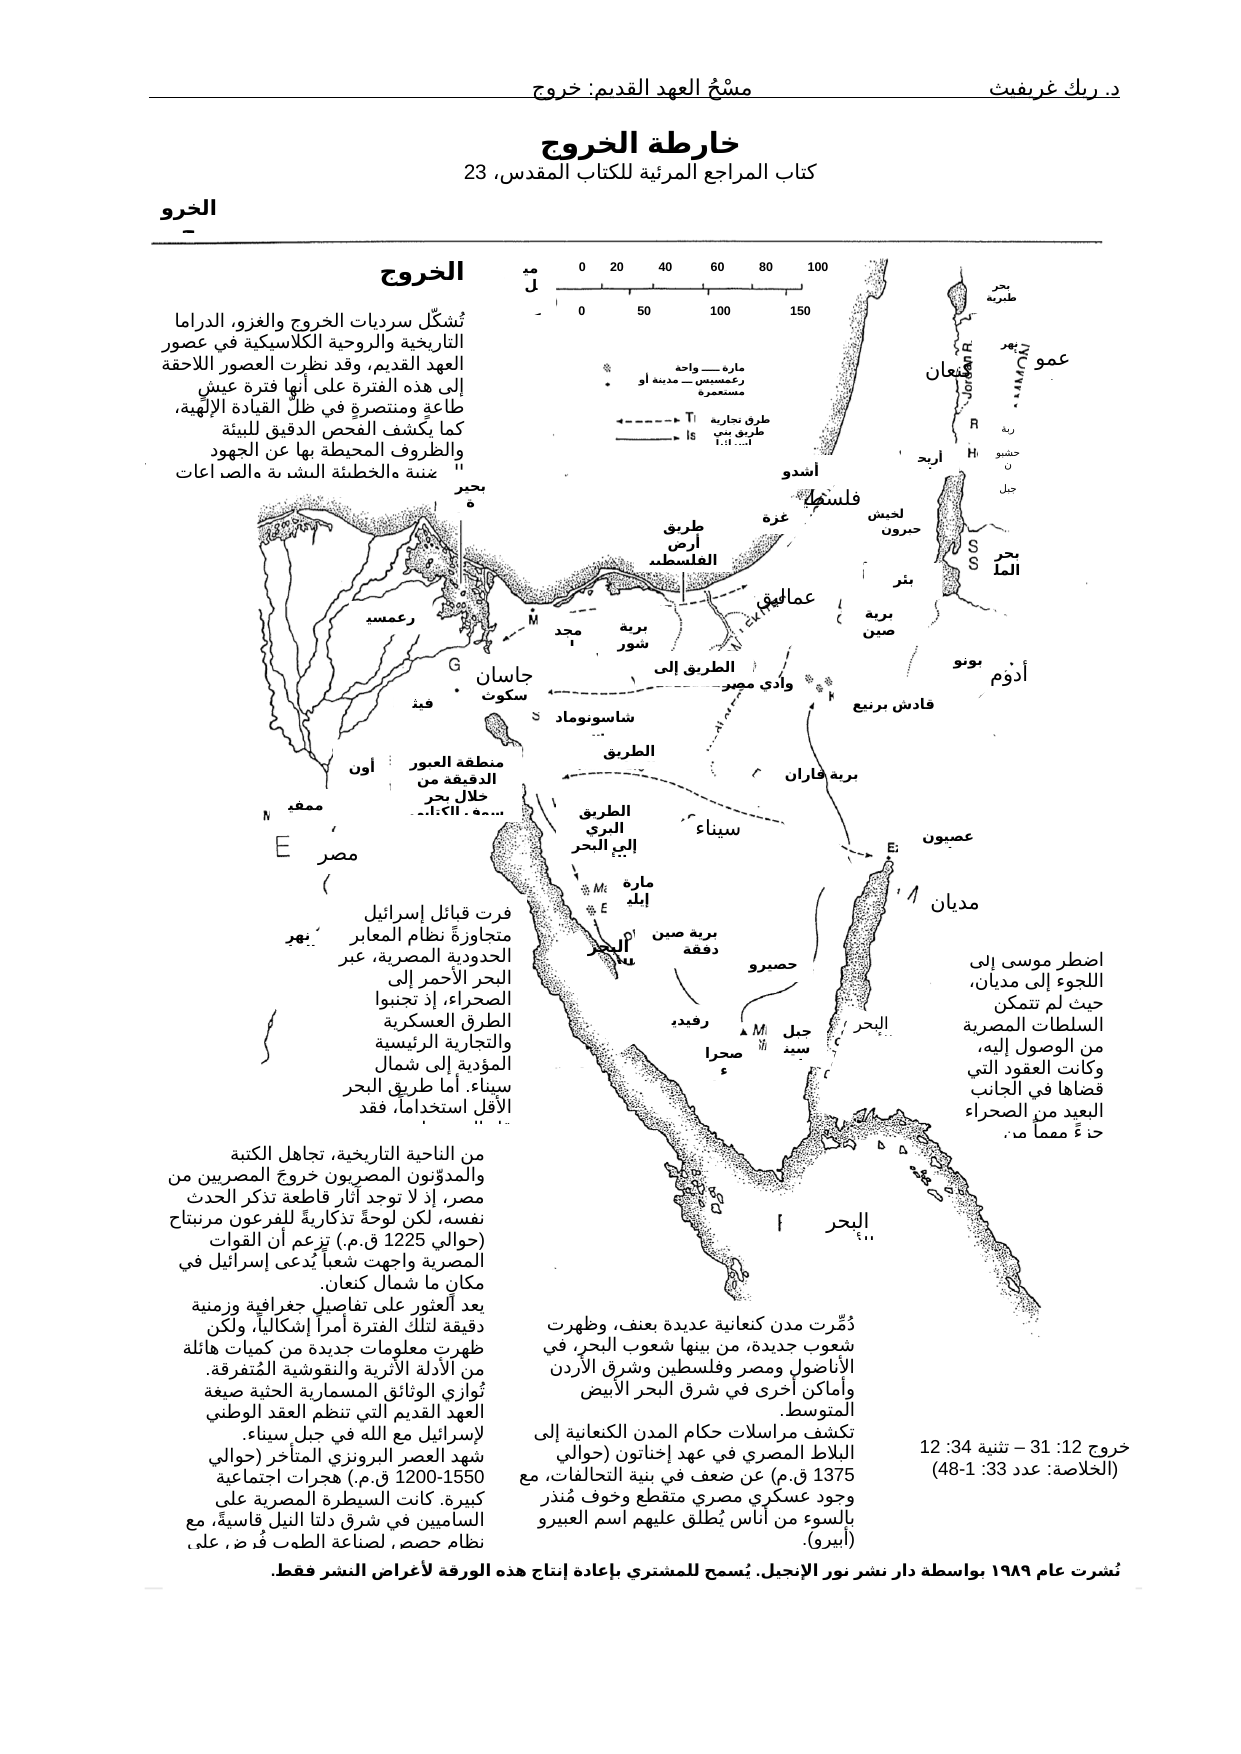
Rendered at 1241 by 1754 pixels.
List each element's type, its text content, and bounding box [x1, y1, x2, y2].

picture [144, 210, 1143, 1590]
text خارطة الخروج [120, 127, 1160, 160]
text كتاب المراجع المرئية للكتاب المقدس، 23 [120, 160, 1160, 184]
